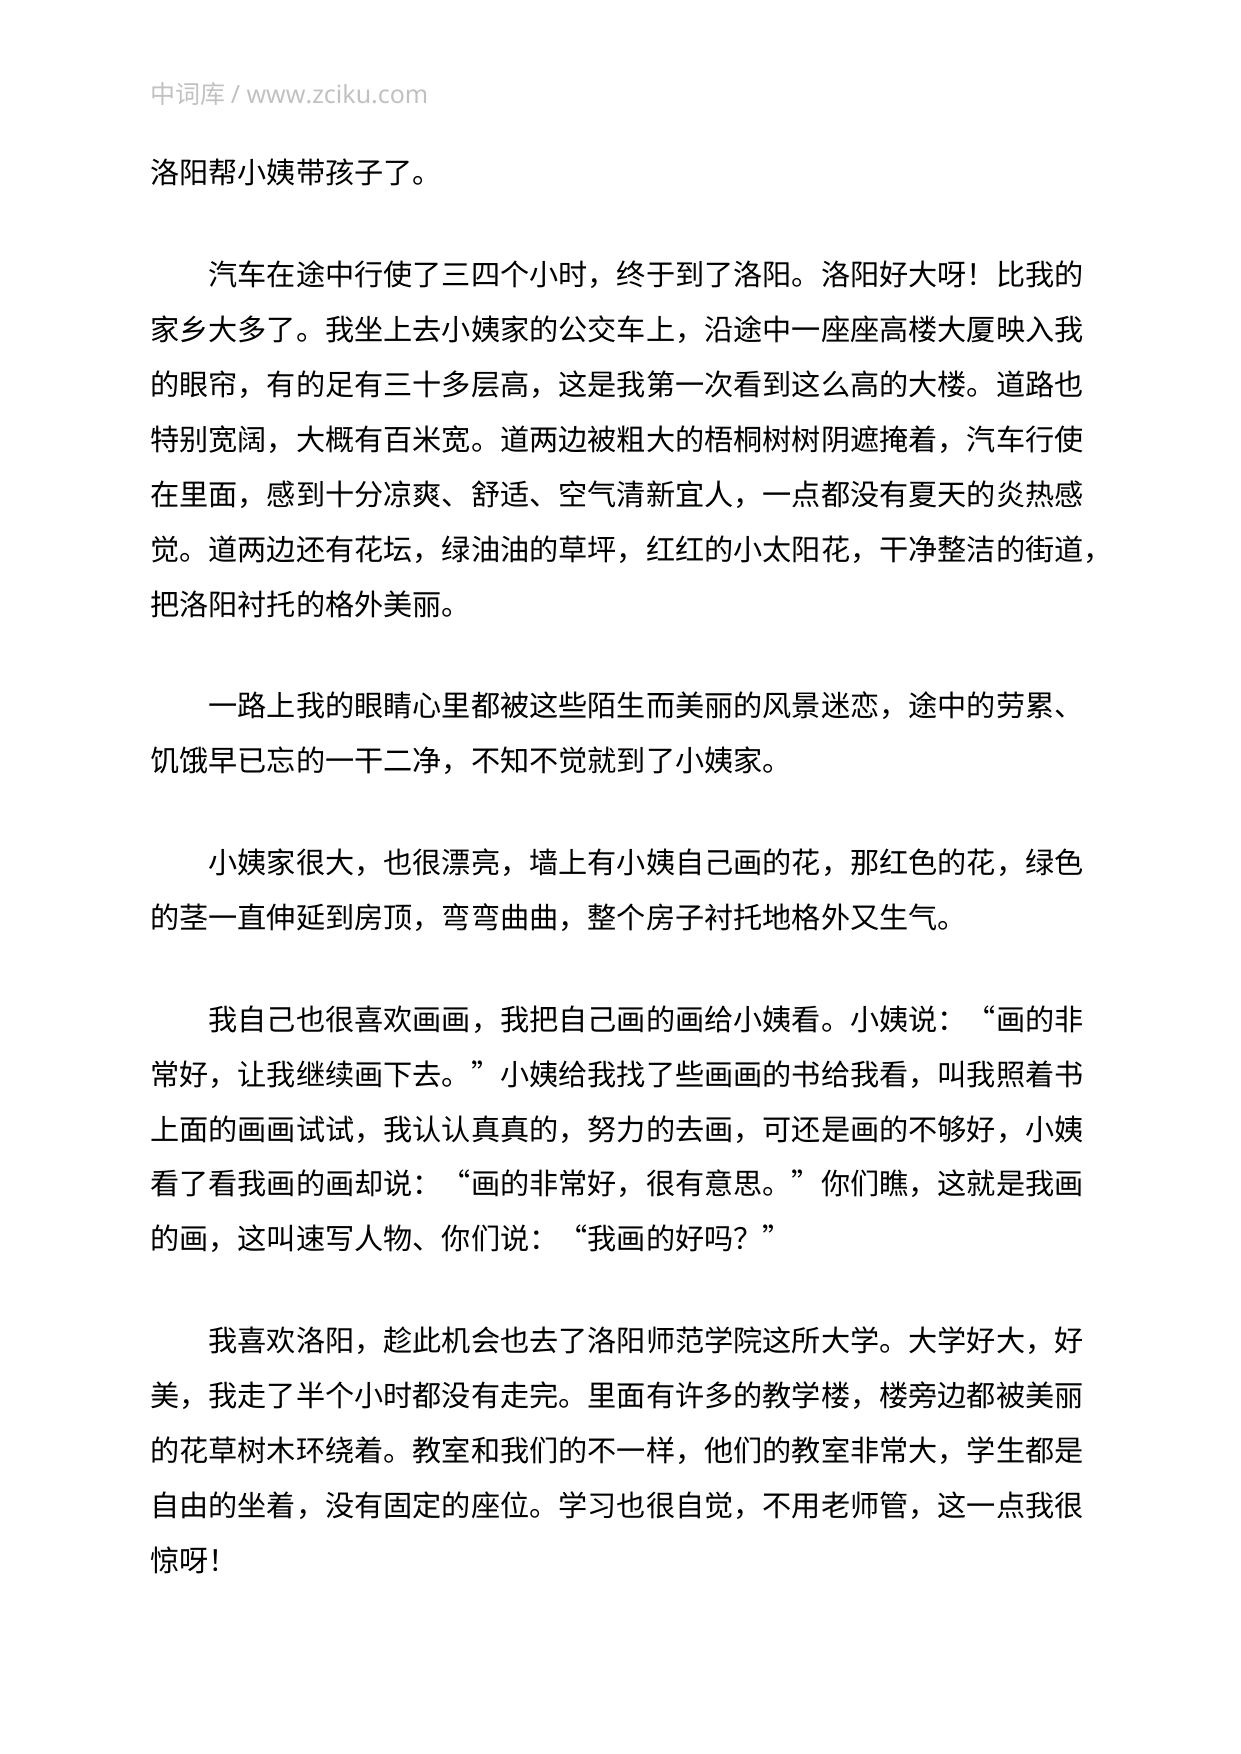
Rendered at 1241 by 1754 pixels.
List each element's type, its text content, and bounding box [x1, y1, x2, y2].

text 一路上我的眼睛心里都被这些陌生而美丽的风景迷恋，途中的劳累、饥饿早已忘的一干二净，不知不觉就到了小姨家。 [150, 683, 1090, 780]
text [150, 150, 1090, 192]
text 我自己也很喜欢画画，我把自己画的画给小姨看。小姨说：“画的非常好，让我继续画下去。”小姨给我找了些画画的书给我看，叫我照着书上面的画画试试，我认认真真的，努力的去画，可还是画的不够好，小姨看了看我画的画却说：“画的非常好，很有意思。”你们瞧，这就是我画的画，这叫速写人物、你们说：“我画的好吗？” [150, 996, 1090, 1258]
text 小姨家很大，也很漂亮，墙上有小姨自己画的花，那红色的花，绿色的茎一直伸延到房顶，弯弯曲曲，整个房子衬托地格外又生气。 [150, 839, 1090, 937]
text 汽车在途中行使了三四个小时，终于到了洛阳。洛阳好大呀！比我的家乡大多了。我坐上去小姨家的公交车上，沿途中一座座高楼大厦映入我的眼帘，有的足有三十多层高，这是我第一次看到这么高的大楼。道路也特别宽阔，大概有百米宽。道两边被粗大的梧桐树树阴遮掩着，汽车行使在里面，感到十分凉爽、舒适、空气清新宜人，一点都没有夏天的炎热感觉。道两边还有花坛，绿油油的草坪，红红的小太阳花，干净整洁的街道，把洛阳衬托的格外美丽。 [150, 252, 1090, 623]
text 我喜欢洛阳，趁此机会也去了洛阳师范学院这所大学。大学好大，好美，我走了半个小时都没有走完。里面有许多的教学楼，楼旁边都被美丽的花草树木环绕着。教室和我们的不一样，他们的教室非常大，学生都是自由的坐着，没有固定的座位。学习也很自觉，不用老师管，这一点我很惊呀！ [150, 1318, 1090, 1579]
